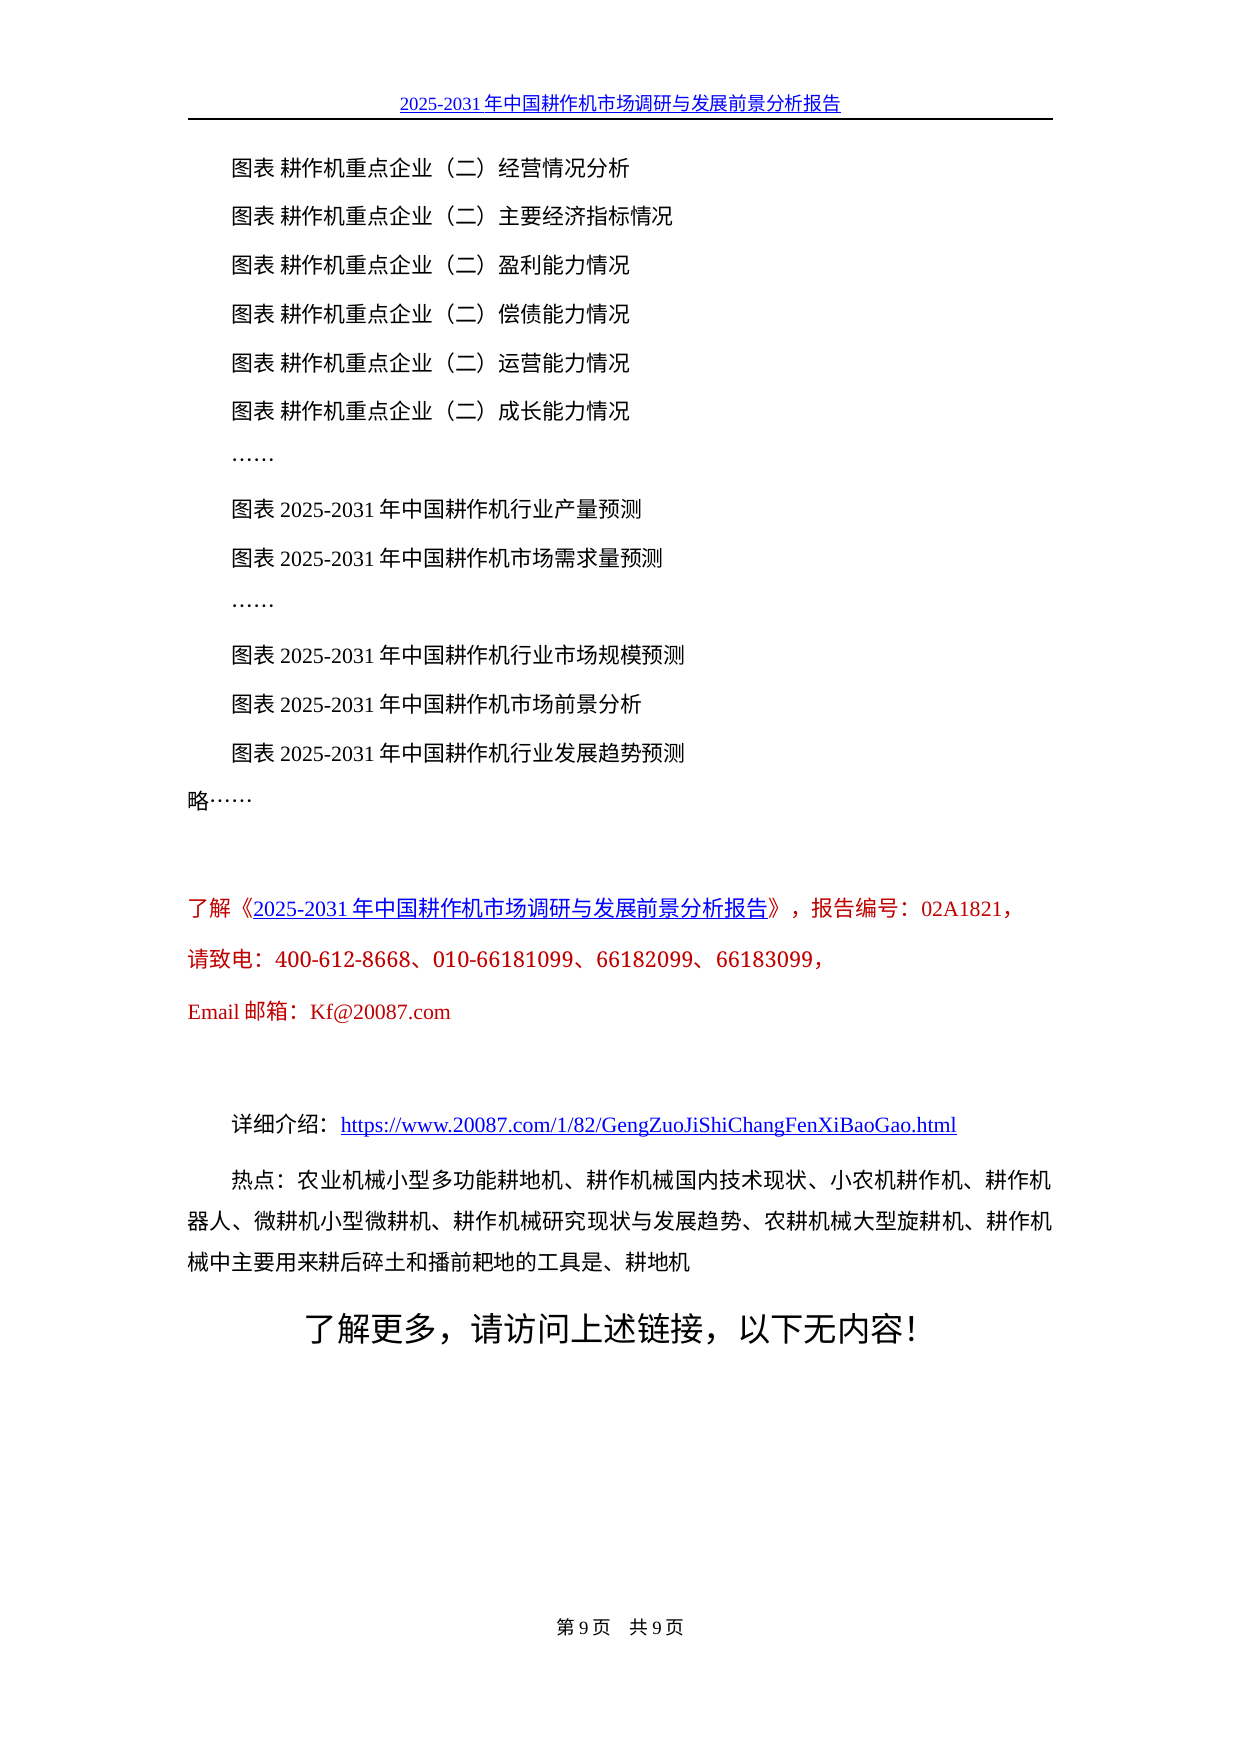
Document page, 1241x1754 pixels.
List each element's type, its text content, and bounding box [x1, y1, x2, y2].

text Email邮箱：Kf@20087.com [187, 993, 1053, 1026]
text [187, 150, 1053, 816]
text 热点：农业机械小型多功能耕地机、耕作机械国内技术现状、小农机耕作机、耕作机器人、微耕机小型微耕机、耕作机械研究现状与发展趋势、农耕机械大型旋耕机、耕作机械中主要用来耕后碎土和播前耙地的工具是、耕地机 [187, 1163, 1053, 1277]
text 详细介绍：https://www.20087.com/1/82/GengZuoJiShiChangFenXiBaoGao.html [187, 1106, 1053, 1139]
text 请致电：400-612-8668、010-66181099、66182099、66183099， [187, 942, 1053, 974]
title 了解更多，请访问上述链接，以下无内容！ [187, 1294, 1053, 1359]
text 了解《2025-2031年中国耕作机市场调研与发展前景分析报告》，报告编号：02A1821， [187, 890, 1053, 923]
